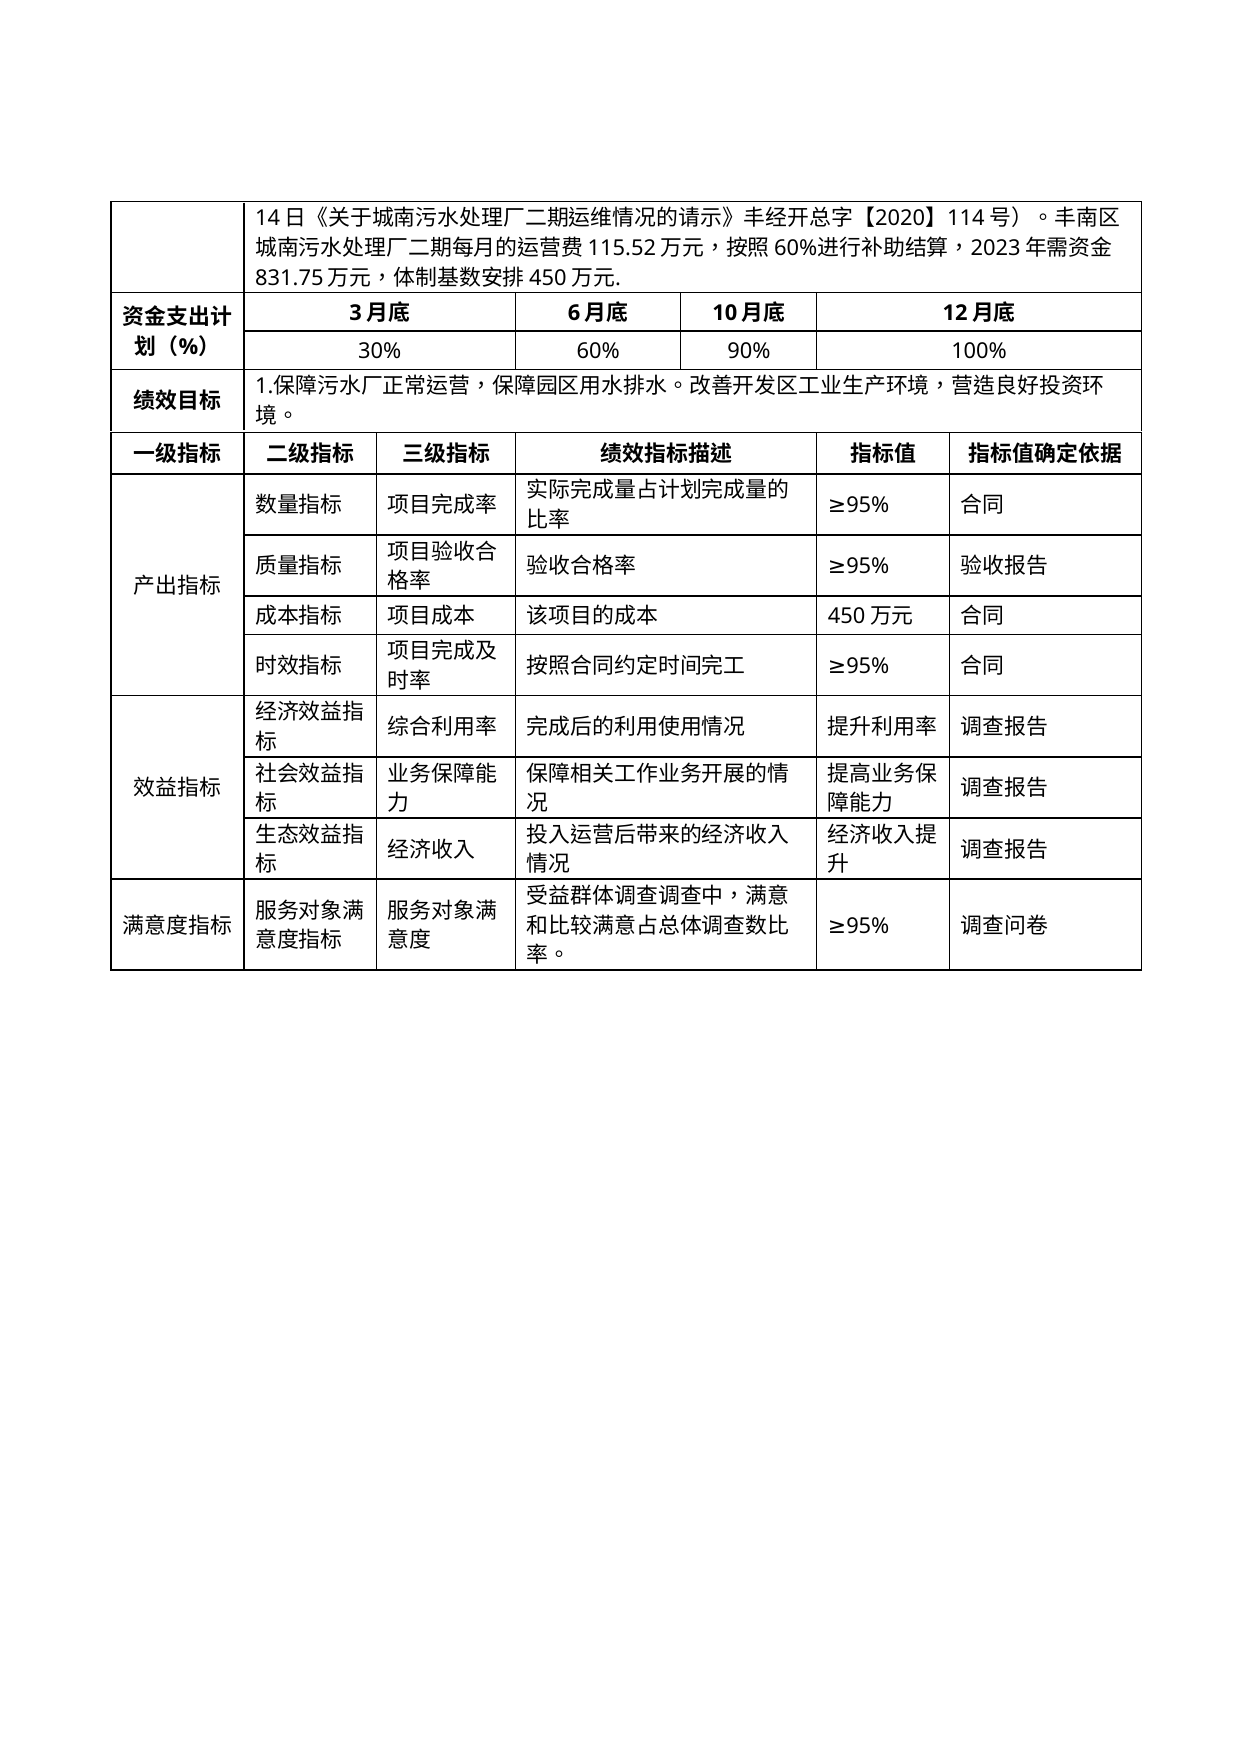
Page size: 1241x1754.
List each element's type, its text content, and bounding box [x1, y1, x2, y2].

table_cell 综合利用率 [377, 696, 515, 756]
table_cell 调查报告 [950, 758, 1141, 817]
table_header 绩效指标描述 [516, 433, 816, 473]
table_cell 质量指标 [245, 536, 376, 595]
table_cell ≥95% [817, 475, 949, 534]
table_cell 提高业务保障能力 [817, 758, 949, 817]
table_cell 12月底 [817, 293, 1141, 330]
table_cell 完成后的利用使用情况 [516, 696, 816, 756]
table_cell 合同 [950, 475, 1141, 534]
table_cell 时效指标 [245, 635, 376, 695]
table_cell 效益指标 [112, 696, 243, 878]
table_cell 产出指标 [112, 475, 243, 695]
table_cell 满意度指标 [112, 880, 243, 969]
table_cell 验收报告 [950, 536, 1141, 595]
table_cell 3月底 [245, 293, 515, 330]
table_cell 生态效益指标 [245, 819, 376, 878]
table_cell 资金支出计划（%） [112, 293, 243, 369]
table_cell 项目完成率 [377, 475, 515, 534]
table_cell 实际完成量占计划完成量的比率 [516, 475, 816, 534]
table_cell ≥95% [817, 635, 949, 695]
table_cell 项目成本 [377, 597, 515, 634]
table_cell 保障相关工作业务开展的情况 [516, 758, 816, 817]
table_cell 项目验收合格率 [377, 536, 515, 595]
table_cell 数量指标 [245, 475, 376, 534]
table_cell 经济收入提升 [817, 819, 949, 878]
table_cell 项目完成及时率 [377, 635, 515, 695]
table_cell 调查报告 [950, 696, 1141, 756]
table_cell 10月底 [681, 293, 816, 330]
table_cell 按照合同约定时间完工 [516, 635, 816, 695]
table_cell 服务对象满意度 [377, 880, 515, 969]
table_header 二级指标 [245, 433, 376, 473]
table_cell 成本指标 [245, 597, 376, 634]
table_cell 1.保障污水厂正常运营，保障园区用水排水。改善开发区工业生产环境，营造良好投资环境。 [245, 370, 1141, 430]
table_cell 绩效目标 [112, 370, 243, 430]
table_header 一级指标 [112, 433, 243, 473]
table_cell 服务对象满意度指标 [245, 880, 376, 969]
table_cell 经济收入 [377, 819, 515, 878]
table_cell 社会效益指标 [245, 758, 376, 817]
table_header 三级指标 [377, 433, 515, 473]
table_cell 验收合格率 [516, 536, 816, 595]
table_header 指标值确定依据 [950, 433, 1141, 473]
table_cell 合同 [950, 597, 1141, 634]
table_cell 提升利用率 [817, 696, 949, 756]
table_cell ≥95% [817, 880, 949, 969]
table_cell 30% [245, 332, 515, 369]
table_cell 调查报告 [950, 819, 1141, 878]
table_cell 调查问卷 [950, 880, 1141, 969]
table_cell 合同 [950, 635, 1141, 695]
table_cell 90% [681, 332, 816, 369]
table_cell 投入运营后带来的经济收入情况 [516, 819, 816, 878]
table_cell 该项目的成本 [516, 597, 816, 634]
table_cell ≥95% [817, 536, 949, 595]
table_cell 经济效益指标 [245, 696, 376, 756]
table_cell 6月底 [516, 293, 680, 330]
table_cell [245, 202, 1141, 292]
table_cell 受益群体调查调查中，满意和比较满意占总体调查数比率。 [516, 880, 816, 969]
table_cell 60% [516, 332, 680, 369]
table_cell 450万元 [817, 597, 949, 634]
table_header 指标值 [817, 433, 949, 473]
table_cell 100% [817, 332, 1141, 369]
table_cell 业务保障能力 [377, 758, 515, 817]
